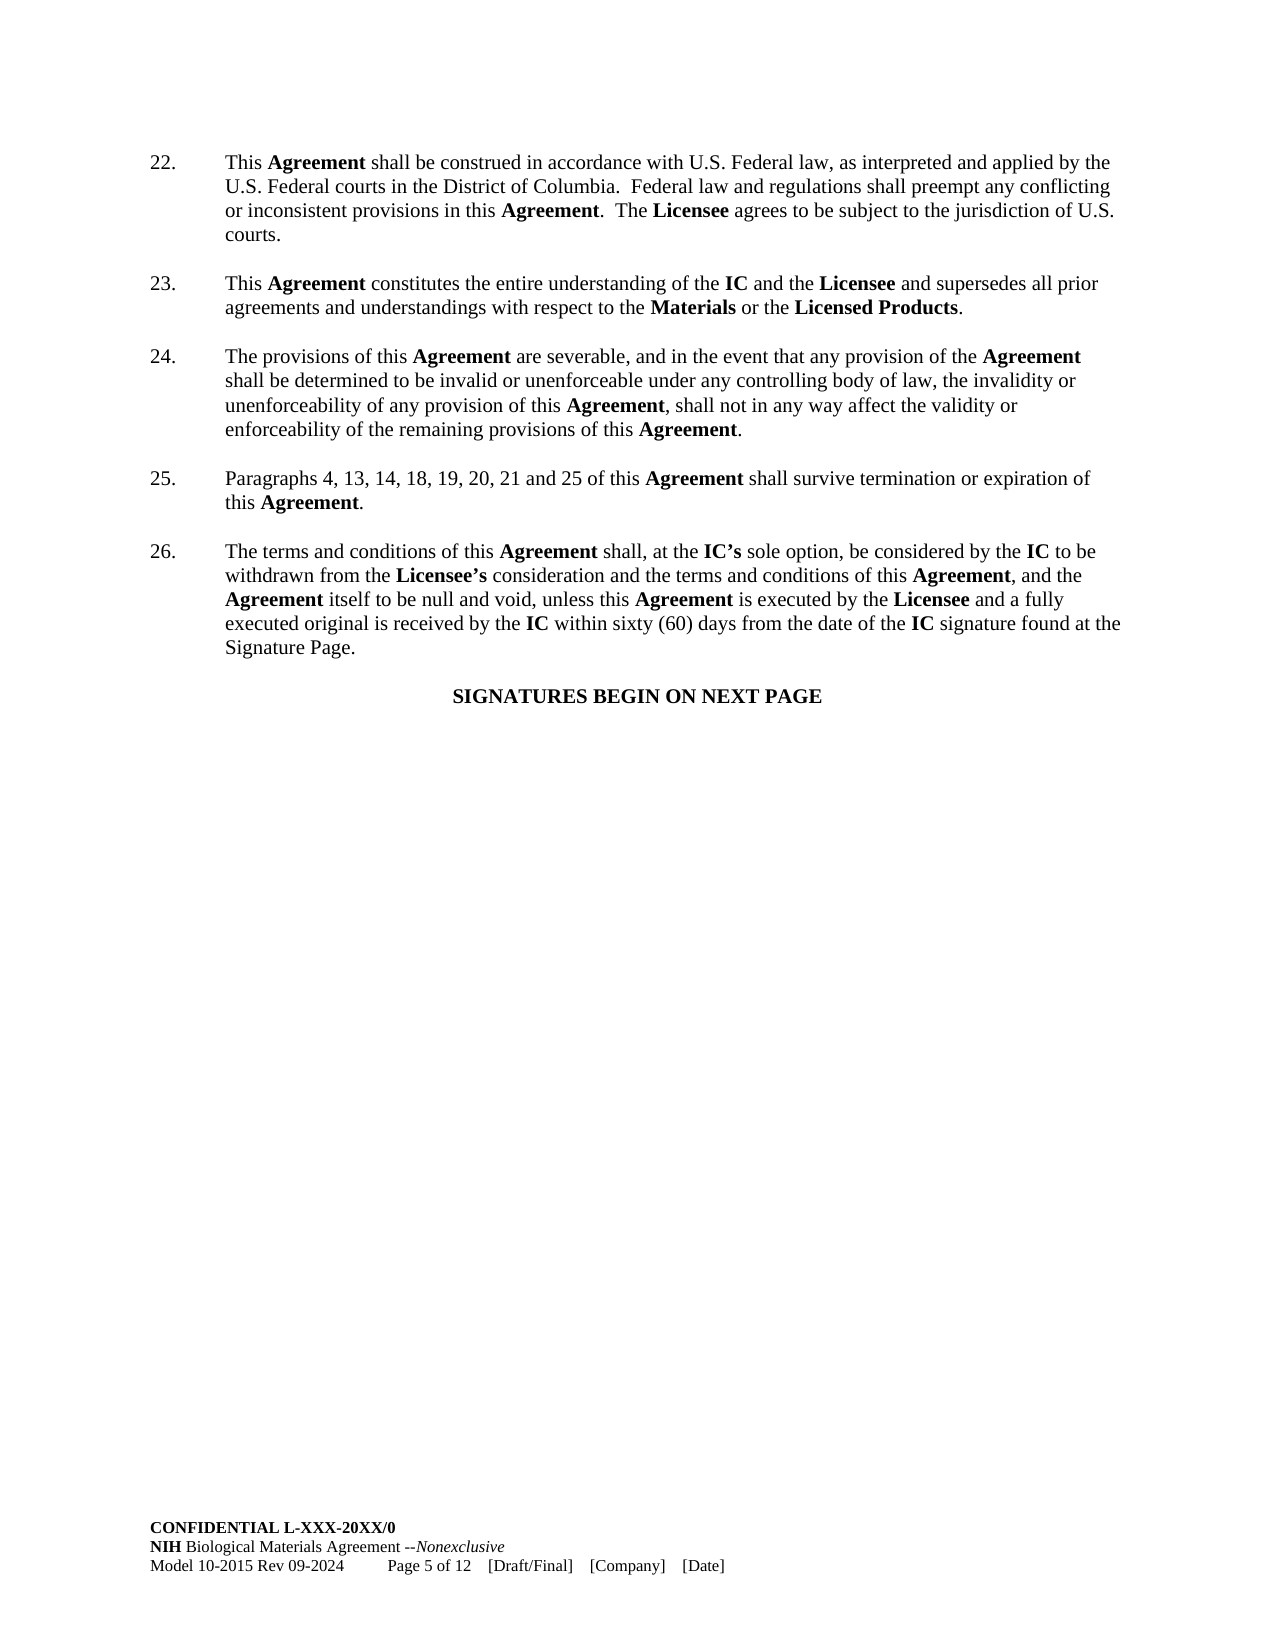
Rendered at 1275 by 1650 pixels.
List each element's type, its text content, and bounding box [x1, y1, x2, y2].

text The provisions of this Agreement are severable, and in the event that any provision of the Agreement shall be determined to be invalid or unenforceable under any controlling body of law, the invalidity or unenforceability of any provision of this Agreement, shall not in any way affect the validity or enforceability of the remaining provisions of this Agreement. [150, 344, 1125, 441]
text This Agreement shall be construed in accordance with U.S. Federal law, as interpreted and applied by the U.S. Federal courts in the District of Columbia. Federal law and regulations shall preempt any conflicting or inconsistent provisions in this Agreement. The Licensee agrees to be subject to the jurisdiction of U.S. courts. [150, 150, 1125, 246]
text Paragraphs 4, 13, 14, 18, 19, 20, 21 and 25 of this Agreement shall survive termination or expiration of this Agreement. [150, 466, 1125, 514]
text SIGNATURES BEGIN ON NEXT PAGE [150, 684, 1125, 708]
text The terms and conditions of this Agreement shall, at the IC’s sole option, be considered by the IC to be withdrawn from the Licensee’s consideration and the terms and conditions of this Agreement, and the Agreement itself to be null and void, unless this Agreement is executed by the Licensee and a fully executed original is received by the IC within sixty (60) days from the date of the IC signature found at the Signature Page. [150, 539, 1125, 659]
text This Agreement constitutes the entire understanding of the IC and the Licensee and supersedes all prior agreements and understandings with respect to the Materials or the Licensed Products. [150, 271, 1125, 319]
